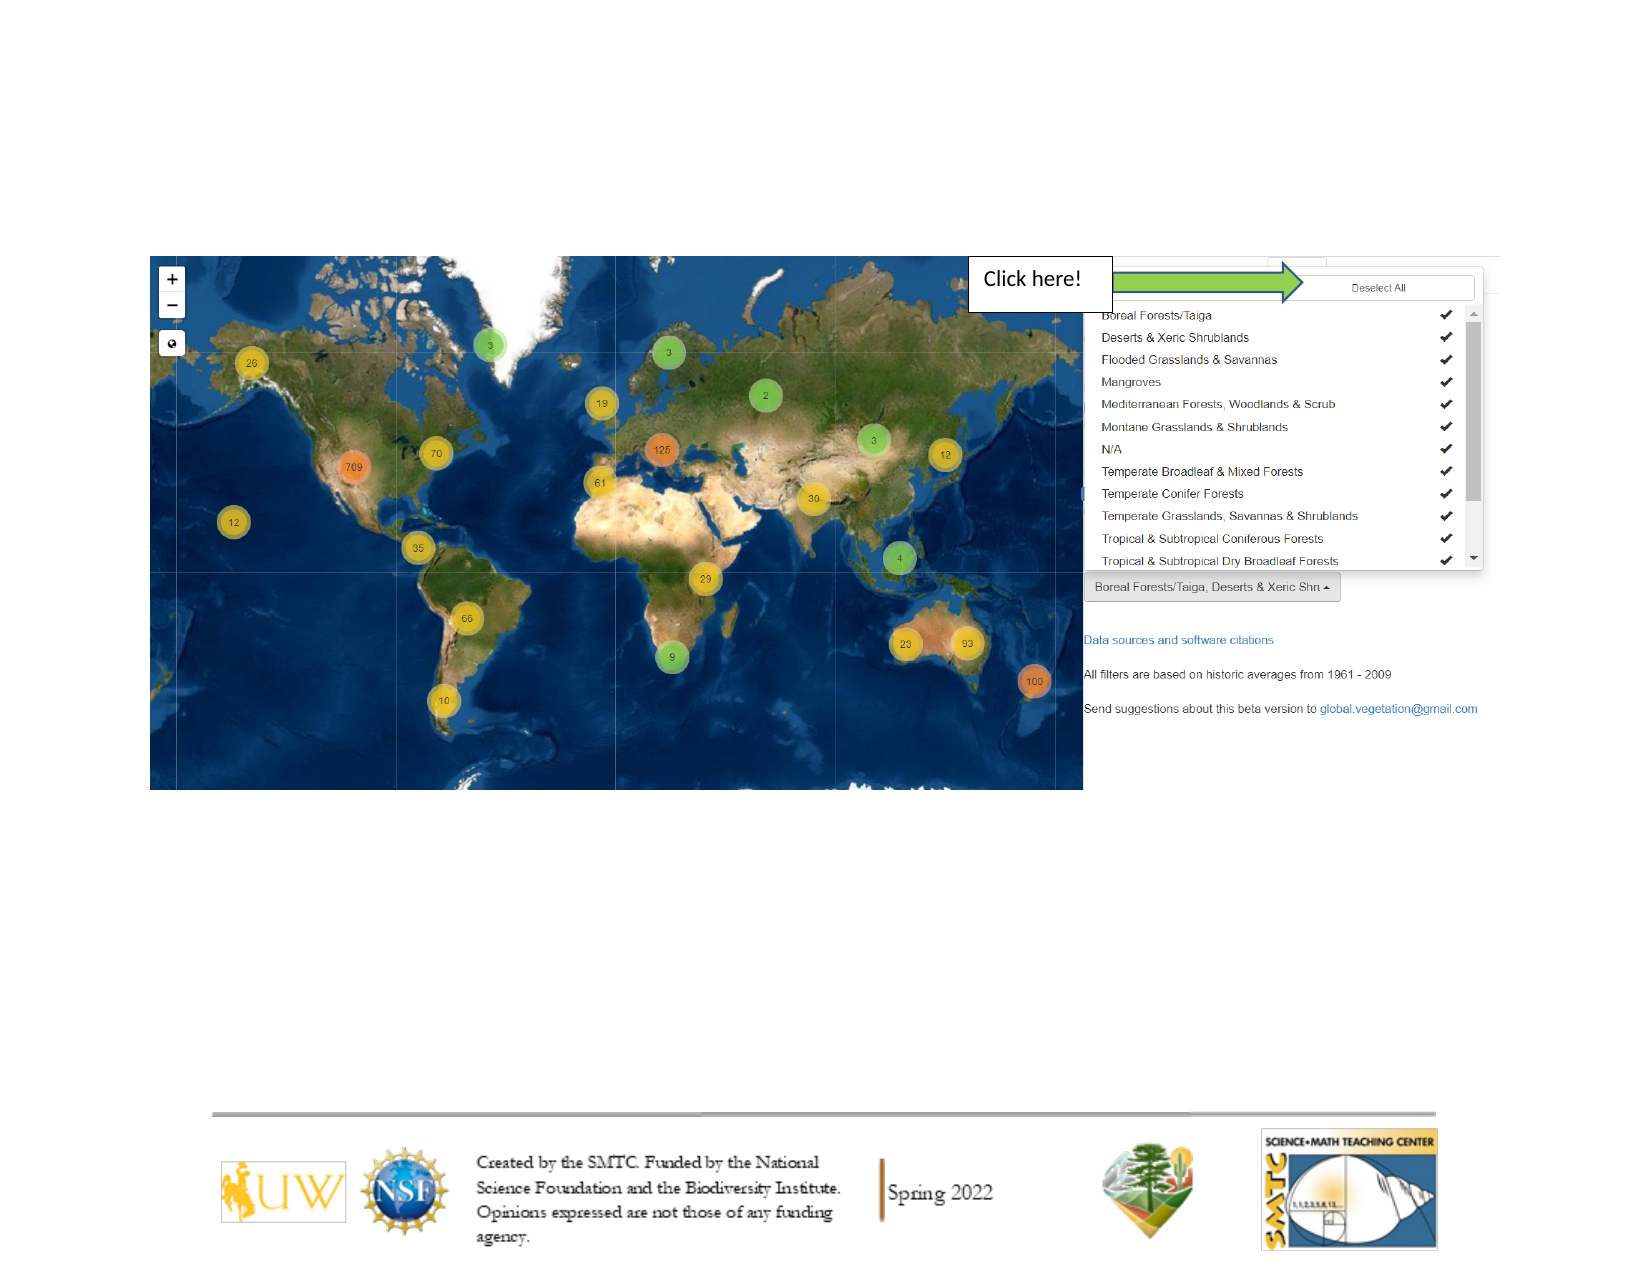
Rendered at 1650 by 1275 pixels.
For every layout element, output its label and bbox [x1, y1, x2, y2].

picture [211, 1111, 1439, 1260]
picture [150, 256, 1500, 790]
